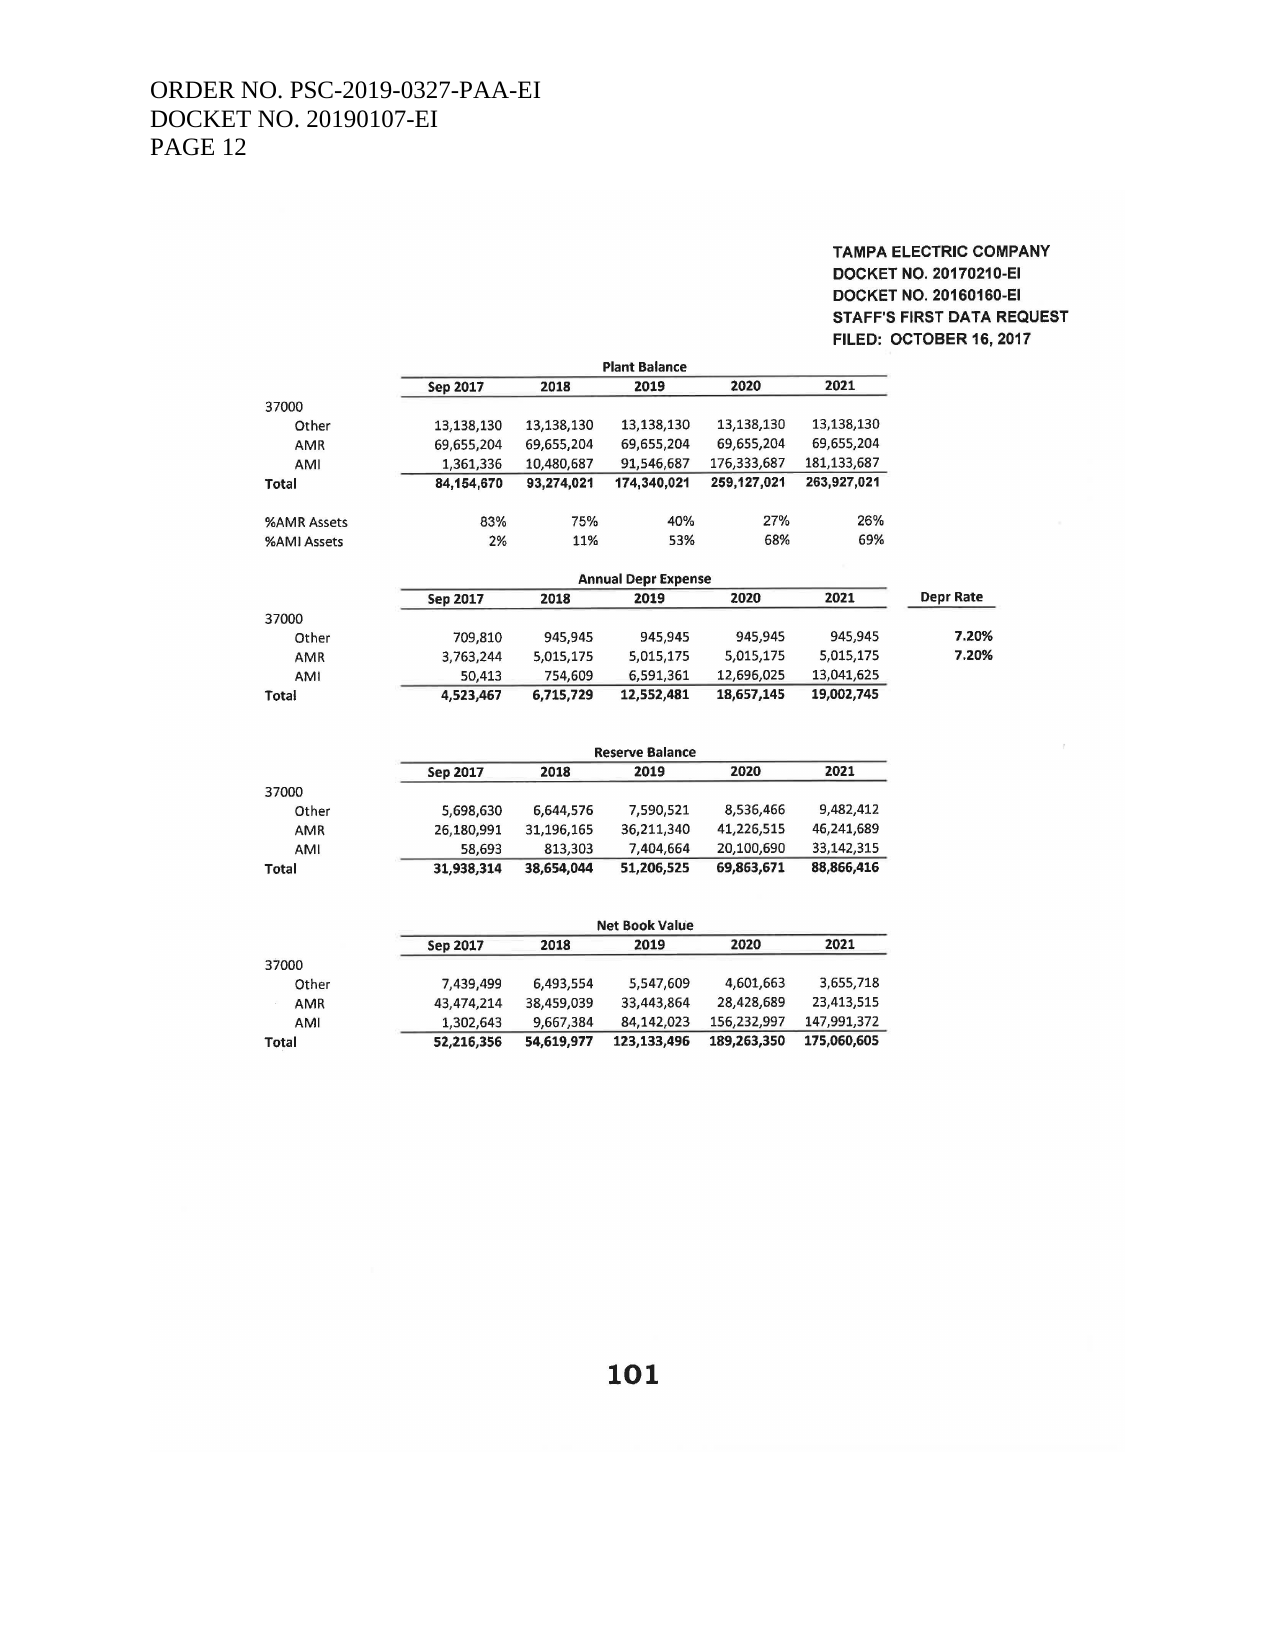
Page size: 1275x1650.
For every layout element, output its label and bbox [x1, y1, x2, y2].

picture [150, 190, 1125, 1452]
